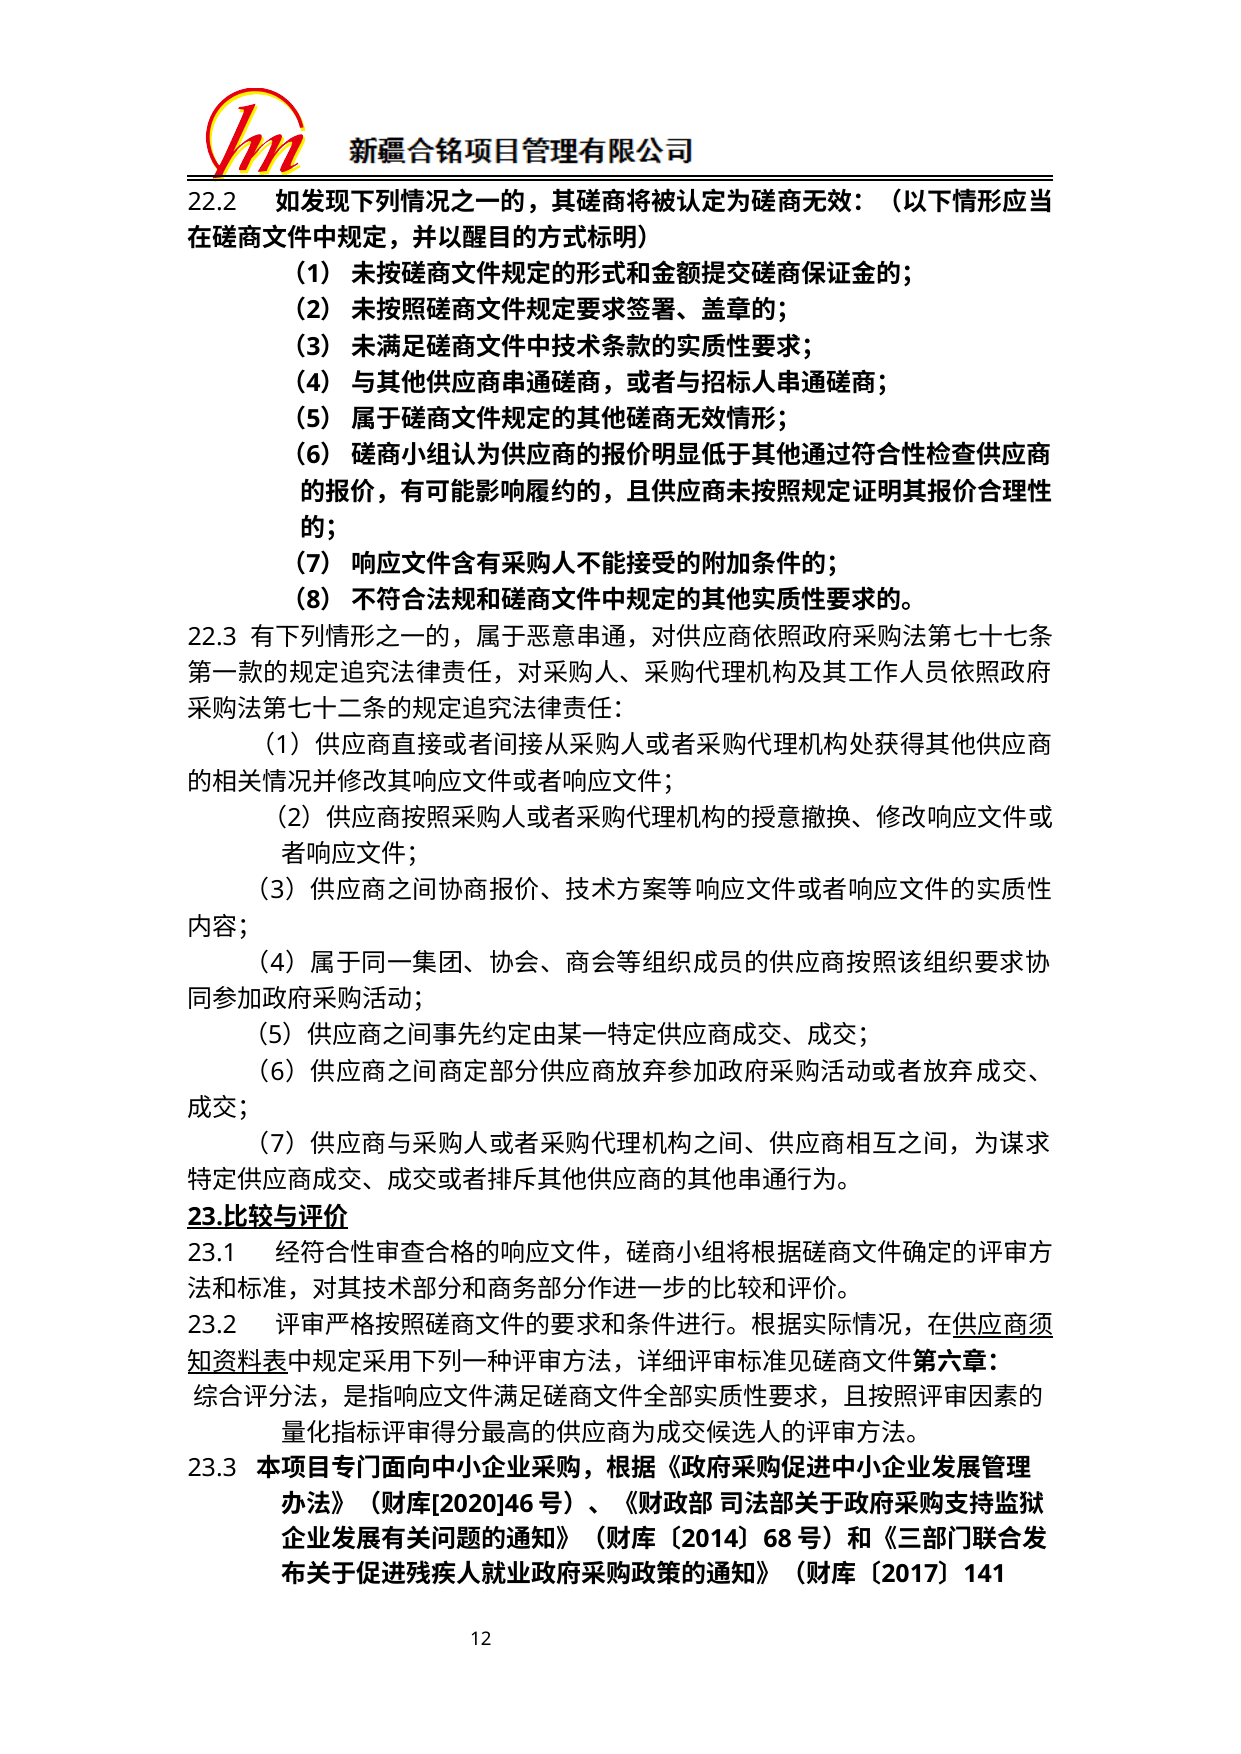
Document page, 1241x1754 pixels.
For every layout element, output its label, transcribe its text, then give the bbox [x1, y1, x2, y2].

text 22.3 有下列情形之一的，属于恶意串通，对供应商依照政府采购法第七十七条第一款的规定追究法律责任，对采购人、采购代理机构及其工作人员依照政府采购法第七十二条的规定追究法律责任： [187, 616, 1053, 725]
text （5）供应商之间事先约定由某一特定供应商成交、成交； [187, 1015, 1053, 1051]
text （7）供应商与采购人或者采购代理机构之间、供应商相互之间，为谋求特定供应商成交、成交或者排斥其他供应商的其他串通行为。 [187, 1124, 1053, 1196]
picture [205, 88, 306, 175]
text （4）属于同一集团、协会、商会等组织成员的供应商按照该组织要求协同参加政府采购活动； [187, 942, 1053, 1015]
text 23.1 经符合性审查合格的响应文件，磋商小组将根据磋商文件确定的评审方法和标准，对其技术部分和商务部分作进一步的比较和评价。 [187, 1232, 1053, 1305]
list 不符合法规和磋商文件中规定的其他实质性要求的。 [281, 580, 1053, 616]
list 属于磋商文件规定的其他磋商无效情形； [281, 399, 1053, 435]
text （2）供应商按照采购人或者采购代理机构的授意撤换、修改响应文件或者响应文件； [262, 797, 1053, 870]
text 22.2 如发现下列情况之一的，其磋商将被认定为磋商无效：（以下情形应当在磋商文件中规定，并以醒目的方式标明） [187, 181, 1053, 254]
text （1）供应商直接或者间接从采购人或者采购代理机构处获得其他供应商的相关情况并修改其响应文件或者响应文件； [187, 725, 1053, 797]
subtitle 23.比较与评价 [187, 1196, 1053, 1232]
text （6）供应商之间商定部分供应商放弃参加政府采购活动或者放弃成交、成交； [187, 1051, 1053, 1124]
list 未满足磋商文件中技术条款的实质性要求； [281, 326, 1053, 362]
list 响应文件含有采购人不能接受的附加条件的； [281, 544, 1053, 580]
text 23.2 评审严格按照磋商文件的要求和条件进行。根据实际情况，在供应商须知资料表中规定采用下列一种评审方法，详细评审标准见磋商文件第六章： [187, 1305, 1053, 1377]
list 未按磋商文件规定的形式和金额提交磋商保证金的； [281, 254, 1053, 290]
list 未按照磋商文件规定要求签署、盖章的； [281, 290, 1053, 326]
list 磋商小组认为供应商的报价明显低于其他通过符合性检查供应商的报价，有可能影响履约的，且供应商未按照规定证明其报价合理性的； [281, 435, 1053, 544]
text （3）供应商之间协商报价、技术方案等响应文件或者响应文件的实质性内容； [187, 870, 1053, 942]
text 综合评分法，是指响应文件满足磋商文件全部实质性要求，且按照评审因素的量化指标评审得分最高的供应商为成交候选人的评审方法。 [187, 1377, 1053, 1448]
list 与其他供应商串通磋商，或者与招标人串通磋商； [281, 362, 1053, 399]
picture [334, 119, 706, 174]
